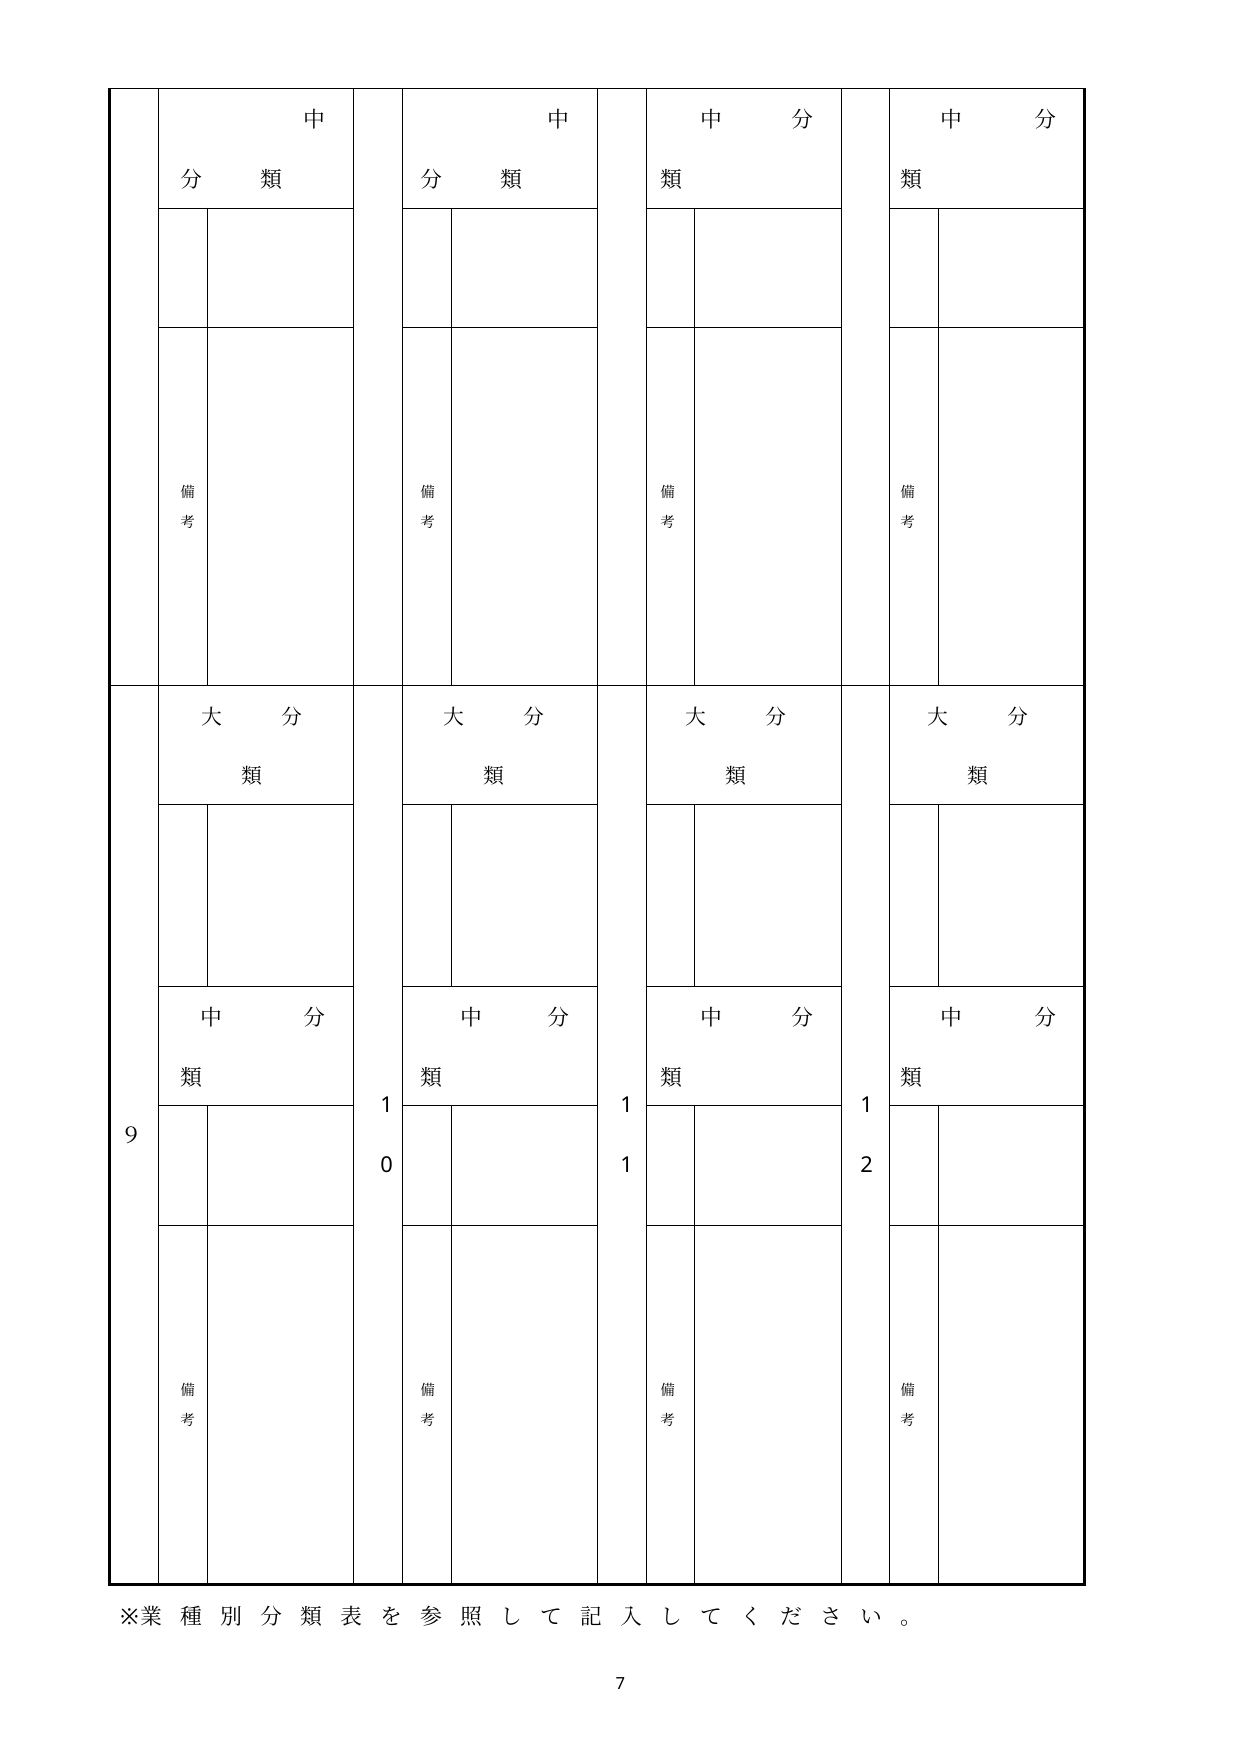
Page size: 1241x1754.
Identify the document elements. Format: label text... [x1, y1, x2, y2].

table_cell 備考 [159, 328, 207, 684]
table_cell 11 [598, 686, 646, 1582]
table_cell 中 分 類 [159, 987, 353, 1105]
table_cell [939, 328, 1083, 684]
table_cell 中 分 類 [403, 987, 597, 1105]
table_cell [208, 209, 353, 327]
table_cell [452, 805, 597, 986]
table_cell 備考 [159, 1226, 207, 1582]
table_cell 大 分 類 [890, 686, 1083, 804]
table_cell 備考 [647, 1226, 694, 1582]
table_cell 備考 [647, 328, 694, 684]
table_cell 12 [842, 686, 889, 1582]
table_cell [208, 328, 353, 684]
table_cell 中 分 類 [647, 89, 841, 207]
table_cell [452, 328, 597, 684]
table_cell [452, 1226, 597, 1582]
table_cell [890, 209, 938, 327]
table_cell [647, 805, 694, 986]
table_cell [695, 209, 841, 327]
table_cell [452, 209, 597, 327]
table_cell [939, 805, 1083, 986]
table_cell [159, 209, 207, 327]
table_cell [647, 1106, 694, 1225]
table_cell 備考 [890, 1226, 938, 1582]
table_cell [208, 1226, 353, 1582]
table_cell 中 分 類 [647, 987, 841, 1105]
table_cell [452, 1106, 597, 1225]
table_cell [939, 209, 1083, 327]
table_cell [159, 1106, 207, 1225]
table_cell ９ [111, 686, 158, 1582]
table_cell 中 分 類 [890, 987, 1083, 1105]
table_cell 大 分 類 [403, 686, 597, 804]
table_cell [695, 805, 841, 986]
table_cell 中 分 類 [403, 89, 597, 207]
table_cell 備考 [890, 328, 938, 684]
table_cell 10 [354, 686, 402, 1582]
table_cell 大 分 類 [647, 686, 841, 804]
table_cell [647, 209, 694, 327]
table_cell [403, 209, 451, 327]
table_cell [695, 328, 841, 684]
table_cell 備考 [403, 1226, 451, 1582]
table_cell 中 分 類 [159, 89, 353, 207]
table_cell [159, 805, 207, 986]
table_cell [208, 805, 353, 986]
table_cell [890, 1106, 938, 1225]
table_cell [403, 805, 451, 986]
table_cell 備考 [403, 328, 451, 684]
table_cell 大 分 類 [159, 686, 353, 804]
table_cell [695, 1226, 841, 1582]
text ※業種別分類表を参照して記入してください。 [120, 1586, 1120, 1645]
table_cell [695, 1106, 841, 1225]
table_cell [890, 805, 938, 986]
table_cell [403, 1106, 451, 1225]
table_cell [208, 1106, 353, 1225]
table_cell [939, 1226, 1083, 1582]
table_cell 中 分 類 [890, 89, 1083, 207]
table_cell [939, 1106, 1083, 1225]
